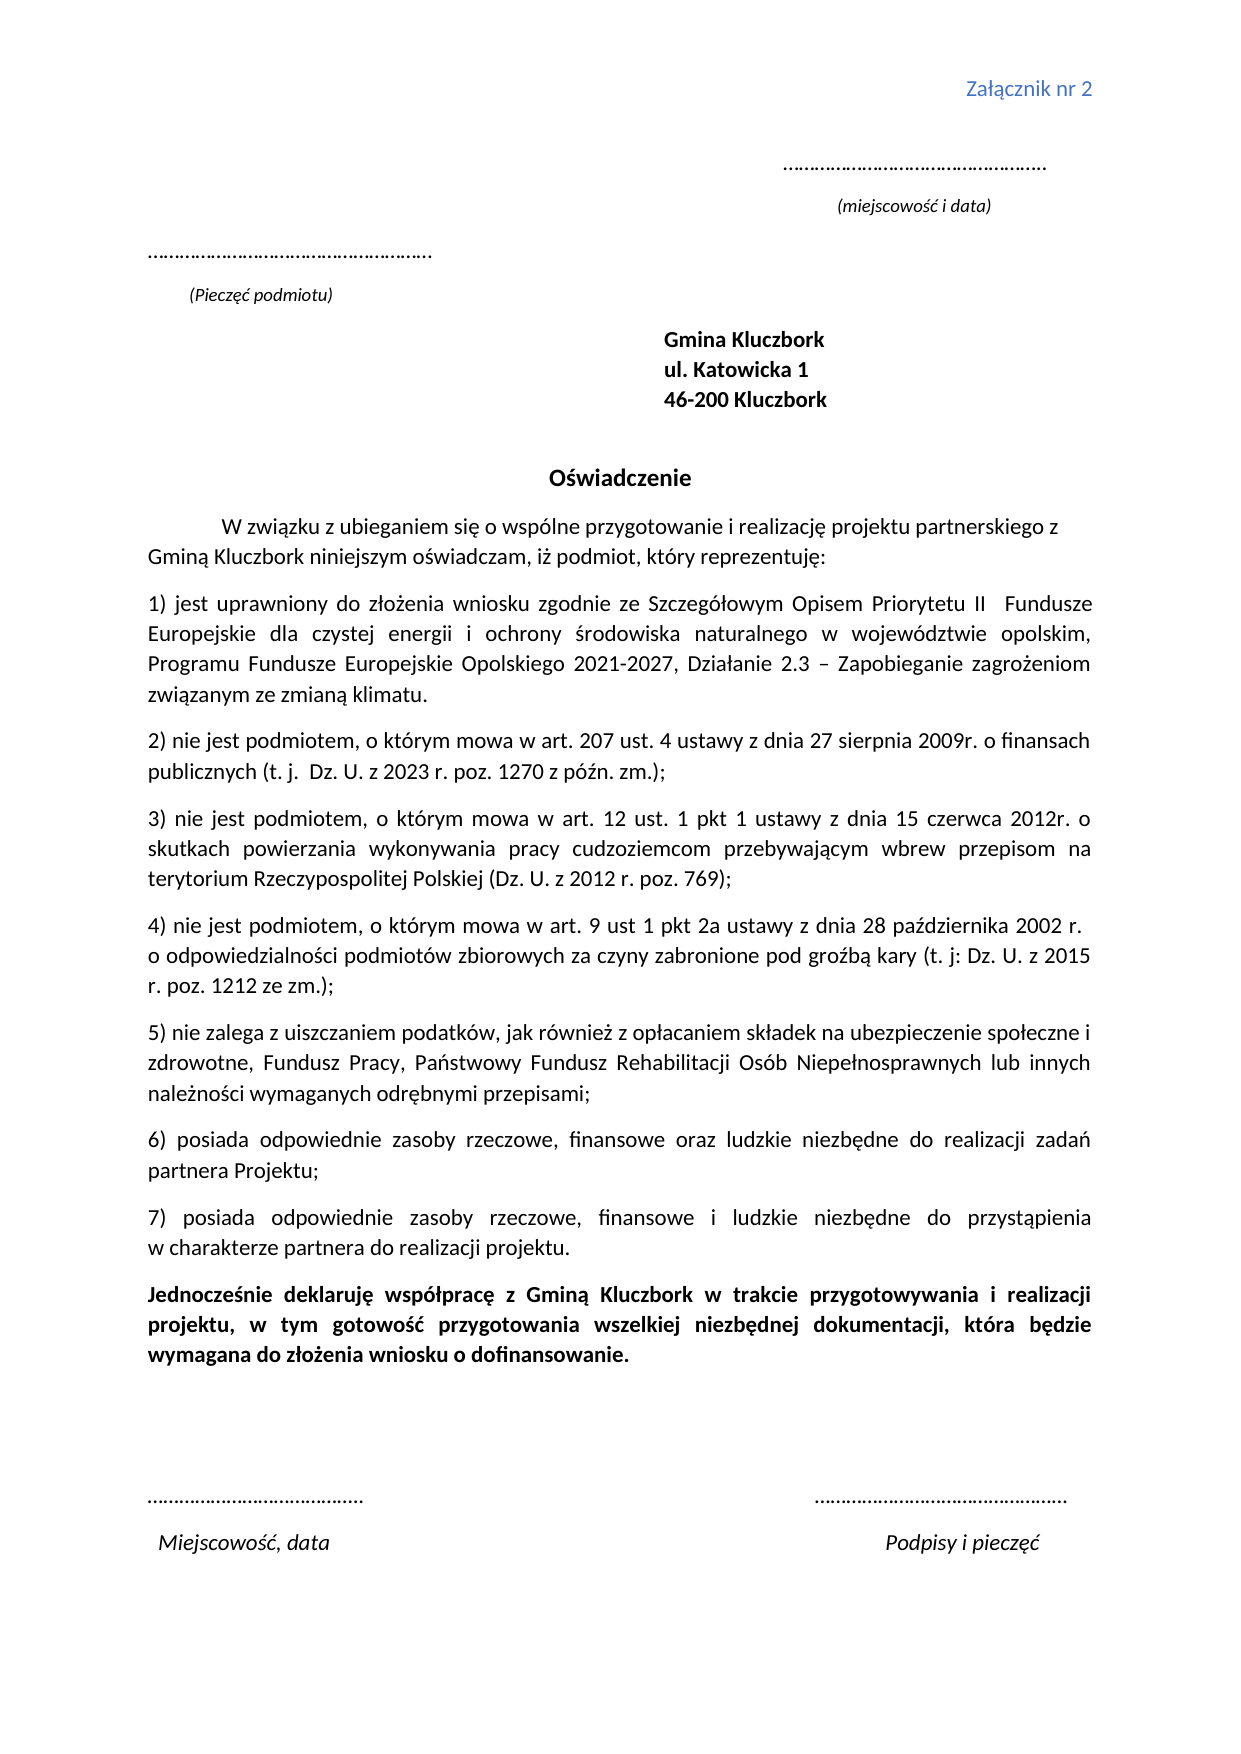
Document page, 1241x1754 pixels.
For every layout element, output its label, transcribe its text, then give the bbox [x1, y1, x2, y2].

text Oświadczenie [148, 462, 1093, 493]
text 4) nie jest podmiotem, o którym mowa w art. 9 ust 1 pkt 2a ustawy z dnia 28 października 2002 r. o odpowiedzialności podmiotów zbiorowych za czyny zabronione pod groźbą kary (t. j: Dz. U. z 2015 r. poz. 1212 ze zm.); [148, 911, 1093, 999]
text 5) nie zalega z uiszczaniem podatków, jak również z opłacaniem składek na ubezpieczenie społeczne i zdrowotne, Fundusz Pracy, Państwowy Fundusz Rehabilitacji Osób Niepełnosprawnych lub innych należności wymaganych odrębnymi przepisami; [148, 1018, 1093, 1107]
text 7) posiada odpowiednie zasoby rzeczowe, finansowe i ludzkie niezbędne do przystąpienia w charakterze partnera do realizacji projektu. [148, 1203, 1093, 1261]
text 6) posiada odpowiednie zasoby rzeczowe, finansowe oraz ludzkie niezbędne do realizacji zadań partnera Projektu; [148, 1126, 1093, 1184]
text 1) jest uprawniony do złożenia wniosku zgodnie ze Szczegółowym Opisem Priorytetu II Fundusze Europejskie dla czystej energii i ochrony środowiska naturalnego w województwie opolskim, Programu Fundusze Europejskie Opolskiego 2021-2027, Działanie 2.3 – Zapobieganie zagrożeniom związanym ze zmianą klimatu. [148, 589, 1093, 708]
text Gmina Kluczbork [590, 325, 1093, 353]
text 3) nie jest podmiotem, o którym mowa w art. 12 ust. 1 pkt 1 ustawy z dnia 15 czerwca 2012r. o skutkach powierzania wykonywania pracy cudzoziemcom przebywającym wbrew przepisom na terytorium Rzeczypospolitej Polskiej (Dz. U. z 2012 r. poz. 769); [148, 804, 1093, 892]
text (miejscowość i data) [148, 194, 1093, 217]
text ……………………………………………… [148, 236, 1093, 264]
text ………………………………………….. [148, 148, 1093, 176]
text (Pieczęć podmiotu) [148, 283, 1093, 306]
text Miejscowość, data Podpisy i pieczęć [148, 1528, 1093, 1556]
text ………………………………….. ………………………………………… [148, 1481, 1093, 1509]
text 46-200 Kluczbork [590, 385, 1093, 413]
text ul. Katowicka 1 [590, 355, 1093, 383]
text W związku z ubieganiem się o wspólne przygotowanie i realizację projektu partnerskiego z Gminą Kluczbork niniejszym oświadczam, iż podmiot, który reprezentuję: [148, 512, 1093, 570]
text 2) nie jest podmiotem, o którym mowa w art. 207 ust. 4 ustawy z dnia 27 sierpnia 2009r. o finansach publicznych (t. j. Dz. U. z 2023 r. poz. 1270 z późn. zm.); [148, 727, 1093, 785]
text Jednocześnie deklaruję współpracę z Gminą Kluczbork w trakcie przygotowywania i realizacji projektu, w tym gotowość przygotowania wszelkiej niezbędnej dokumentacji, która będzie wymagana do złożenia wniosku o dofinansowanie. [148, 1280, 1093, 1368]
